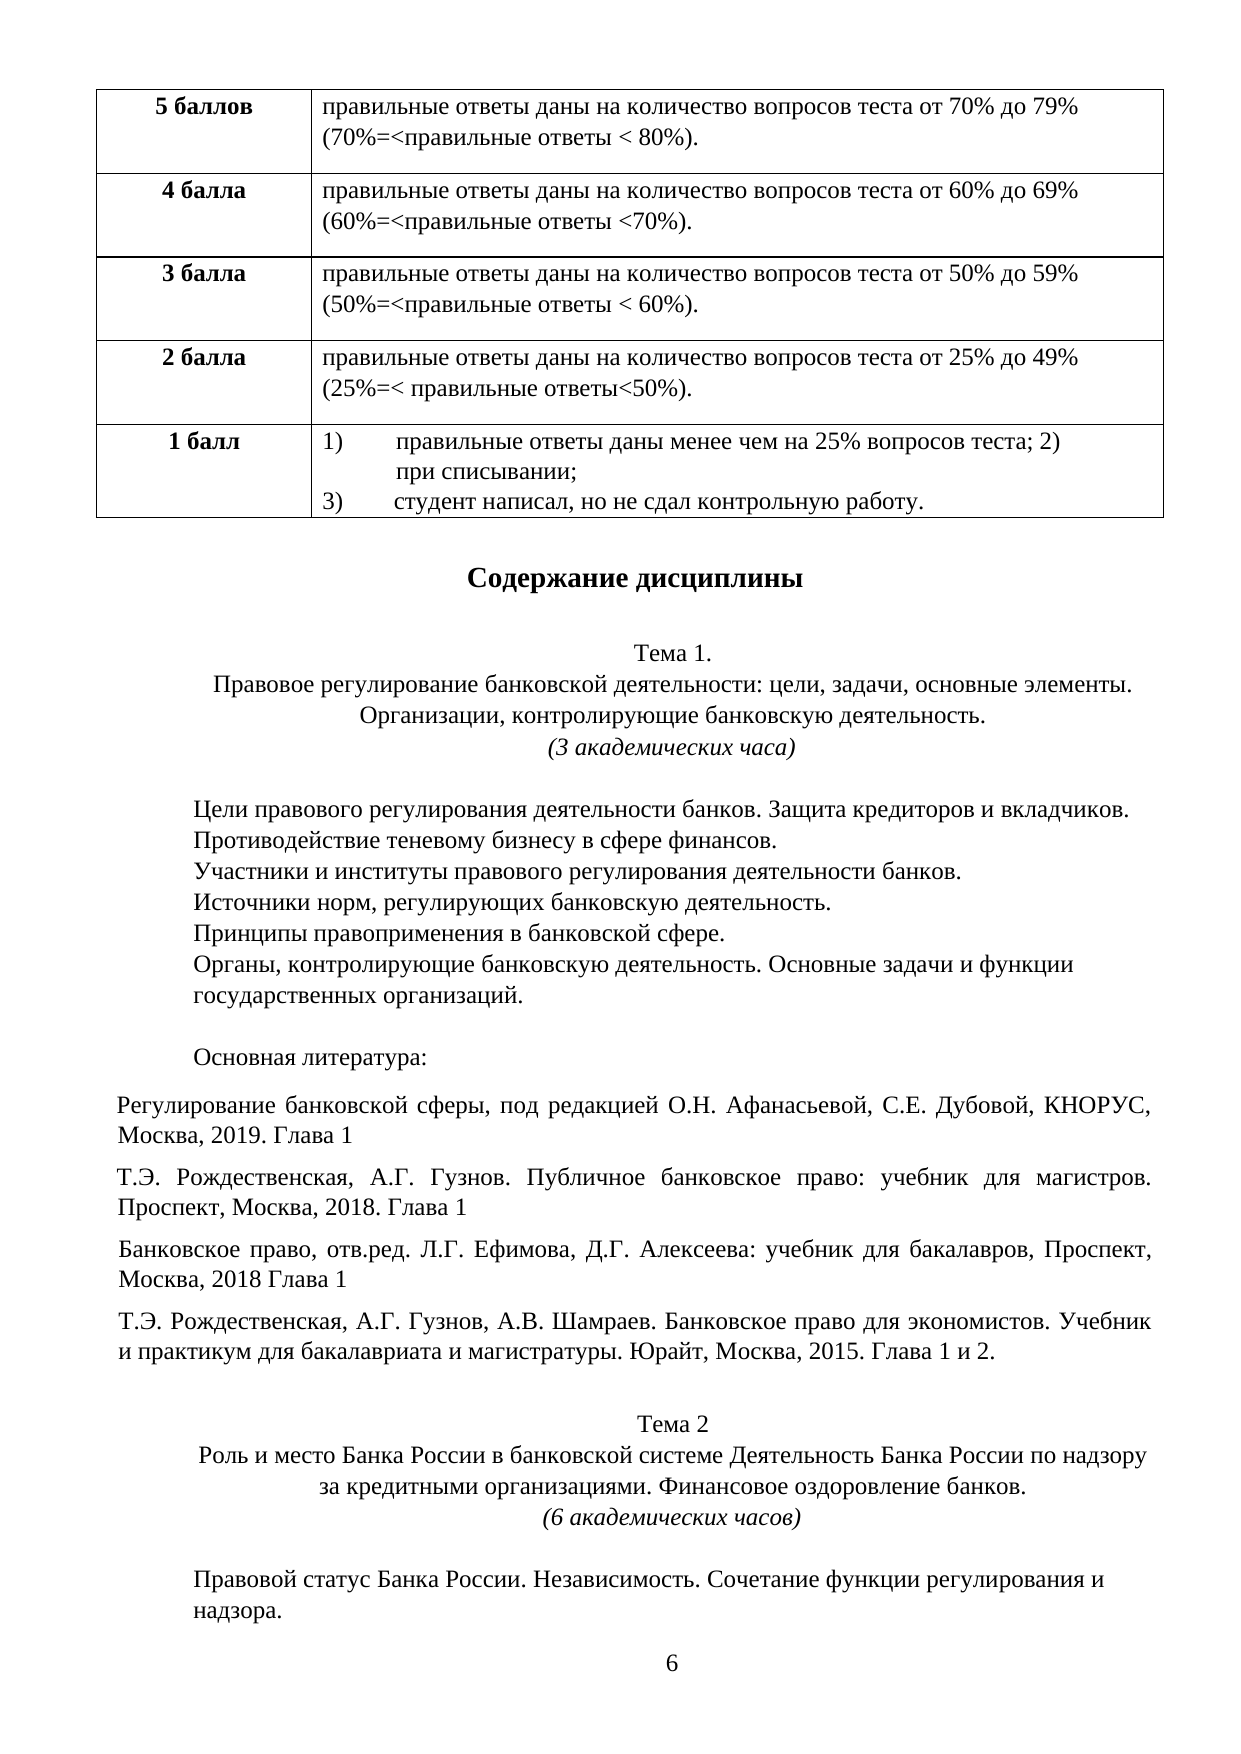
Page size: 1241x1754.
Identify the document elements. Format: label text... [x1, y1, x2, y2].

table_cell правильные ответы даны на количество вопросов теста от 25% до 49% (25%=< правильные ответы<50%). [312, 341, 1163, 424]
table_cell правильные ответы даны на количество вопросов теста от 50% до 59% (50%=<правильные ответы < 60%). [312, 258, 1163, 340]
subtitle Содержание дисциплины [118, 560, 1152, 594]
list Правовое регулирование банковской деятельности: цели, задачи, основные элементы. Организации, контролирующие банковскую деятельность. [193, 669, 1153, 729]
list Органы, контролирующие банковскую деятельность. Основные задачи и функции государственных организаций. [193, 949, 1153, 1009]
list (6 академических часов) [193, 1502, 1153, 1531]
list Тема 2 [193, 1409, 1153, 1438]
table_cell 2 балла [97, 341, 311, 424]
list Тема 1. [193, 638, 1153, 667]
list (3 академических часа) [193, 732, 1153, 760]
table_cell 5 баллов [97, 90, 311, 173]
text Регулирование банковской сферы, под редакцией О.Н. Афанасьевой, С.Е. Дубовой, КНОРУС, Москва, 2019. Глава 1 [116, 1090, 1153, 1148]
list Принципы правоприменения в банковской сфере. [193, 918, 1153, 947]
text Банковское право, отв.ред. Л.Г. Ефимова, Д.Г. Алексеева: учебник для бакалавров, Проспект, Москва, 2018 Глава 1 [118, 1234, 1153, 1292]
table_cell 1 балл [97, 425, 311, 517]
table_cell 3 балла [97, 258, 311, 340]
table_cell правильные ответы даны на количество вопросов теста от 70% до 79% (70%=<правильные ответы < 80%). [312, 90, 1163, 173]
list Источники норм, регулирующих банковскую деятельность. [193, 887, 1153, 916]
table_cell 4 балла [97, 174, 311, 256]
table_cell 1) правильные ответы даны менее чем на 25% вопросов теста; 2) при списывании; 3) студент написал, но не сдал контрольную работу. [312, 425, 1163, 517]
list Правовой статус Банка России. Независимость. Сочетание функции регулирования и надзора. [193, 1564, 1153, 1624]
list Роль и место Банка России в банковской системе Деятельность Банка России по надзору за кредитными организациями. Финансовое оздоровление банков. [193, 1440, 1153, 1500]
text Т.Э. Рождественская, А.Г. Гузнов. Публичное банковское право: учебник для магистров. Проспект, Москва, 2018. Глава 1 [116, 1162, 1153, 1220]
list Основная литература: [193, 1042, 1153, 1071]
list Цели правового регулирования деятельности банков. Защита кредиторов и вкладчиков. Противодействие теневому бизнесу в сфере финансов. [193, 794, 1153, 853]
list Участники и институты правового регулирования деятельности банков. [193, 856, 1153, 884]
text Т.Э. Рождественская, А.Г. Гузнов, А.В. Шамраев. Банковское право для экономистов. Учебник и практикум для бакалавриата и магистратуры. Юрайт, Москва, 2015. Глава 1 и 2. [118, 1306, 1153, 1364]
table_cell правильные ответы даны на количество вопросов теста от 60% до 69% (60%=<правильные ответы <70%). [312, 174, 1163, 256]
